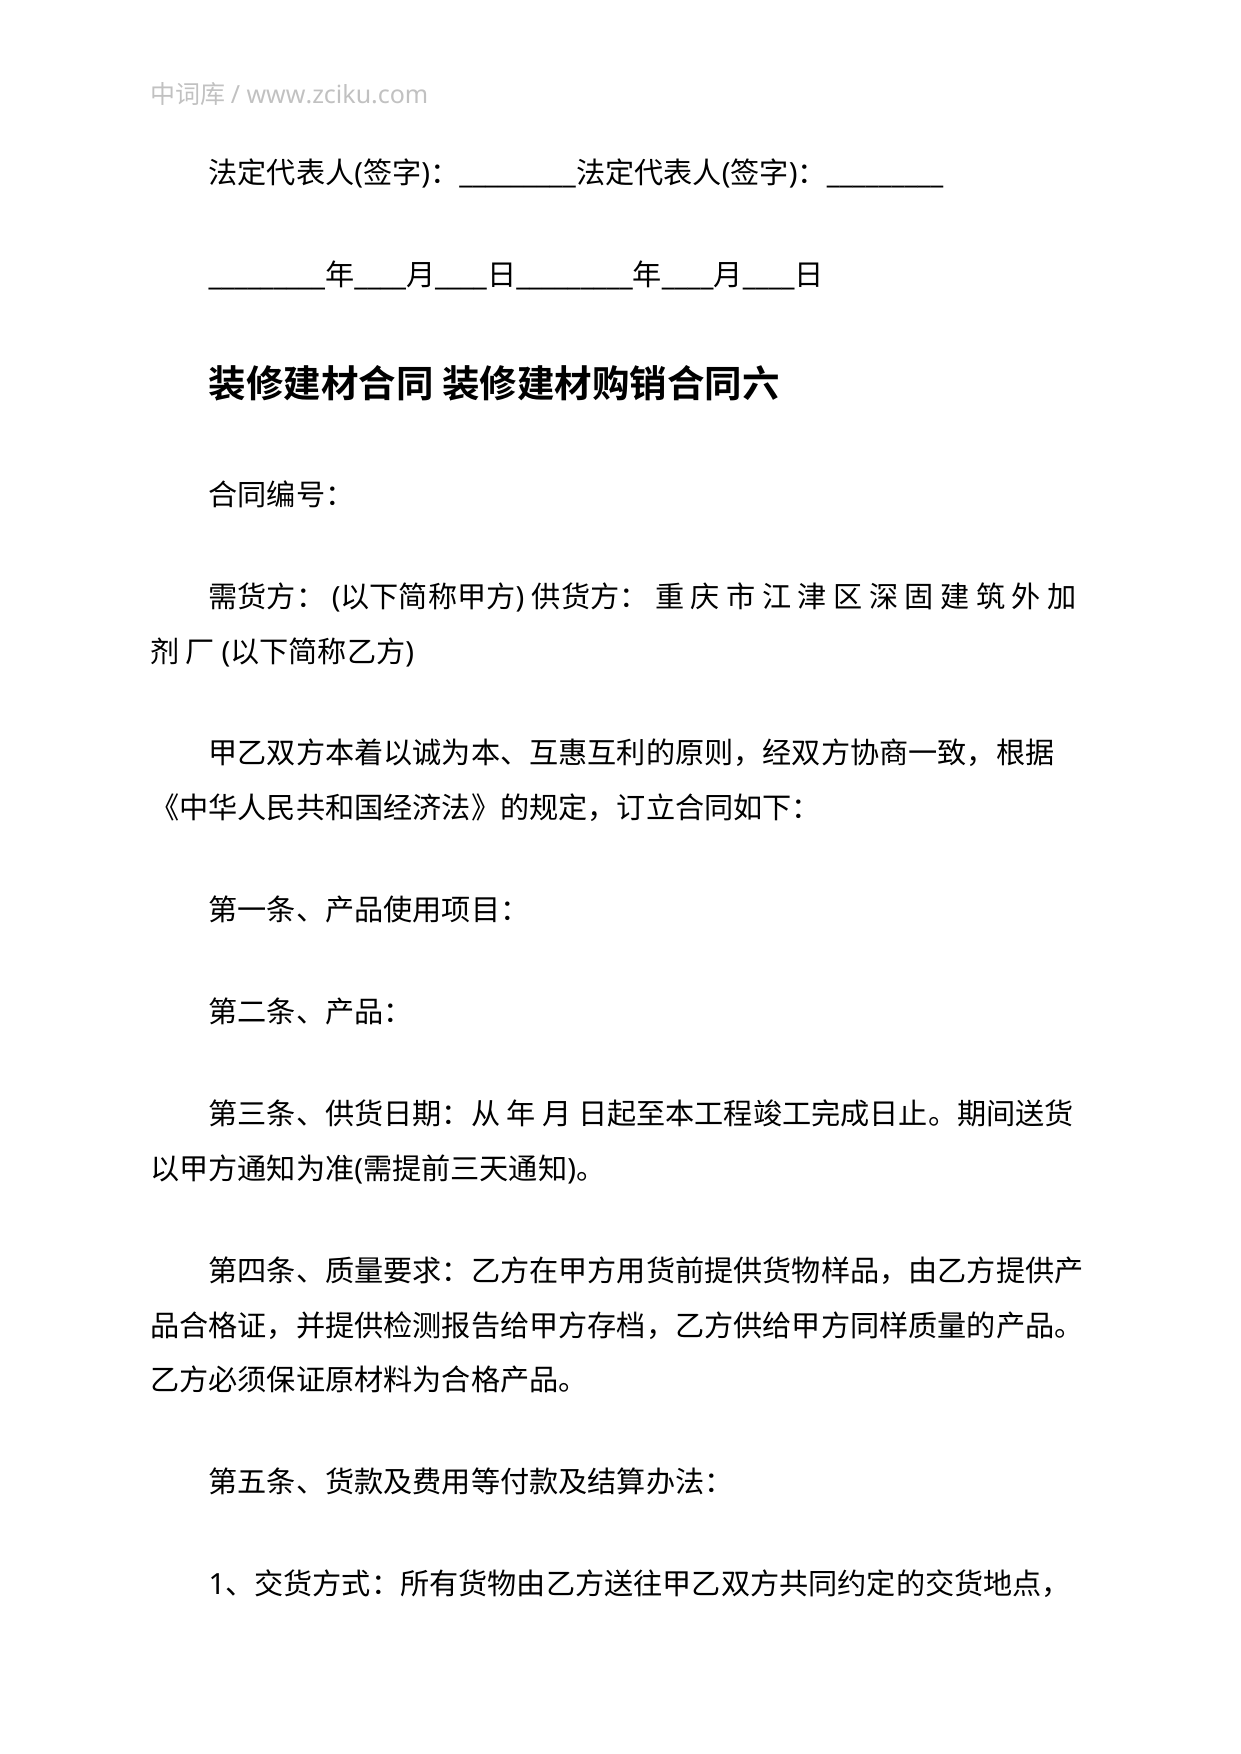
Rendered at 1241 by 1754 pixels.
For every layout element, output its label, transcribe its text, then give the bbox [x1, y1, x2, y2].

text 第三条、供货日期：从 年 月 日起至本工程竣工完成日止。期间送货以甲方通知为准(需提前三天通知)。 [150, 1090, 1090, 1188]
text 第二条、产品： [150, 988, 1090, 1031]
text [150, 1561, 1090, 1603]
text _________年____月____日_________年____月____日 [150, 252, 1090, 294]
text 第四条、质量要求：乙方在甲方用货前提供货物样品，由乙方提供产品合格证，并提供检测报告给甲方存档，乙方供给甲方同样质量的产品。乙方必须保证原材料为合格产品。 [150, 1247, 1090, 1399]
text 第五条、货款及费用等付款及结算办法： [150, 1459, 1090, 1501]
text 合同编号： [150, 471, 1090, 514]
text 第一条、产品使用项目： [150, 887, 1090, 929]
text 甲乙双方本着以诚为本、互惠互利的原则，经双方协商一致，根据《中华人民共和国经济法》的规定，订立合同如下： [150, 730, 1090, 827]
text 装修建材合同 装修建材购销合同六 [150, 354, 1090, 408]
text 需货方： (以下简称甲方) 供货方： 重 庆 市 江 津 区 深 固 建 筑 外 加 剂 厂 (以下简称乙方) [150, 573, 1090, 671]
text 法定代表人(签字)：_________法定代表人(签字)：_________ [150, 150, 1090, 192]
